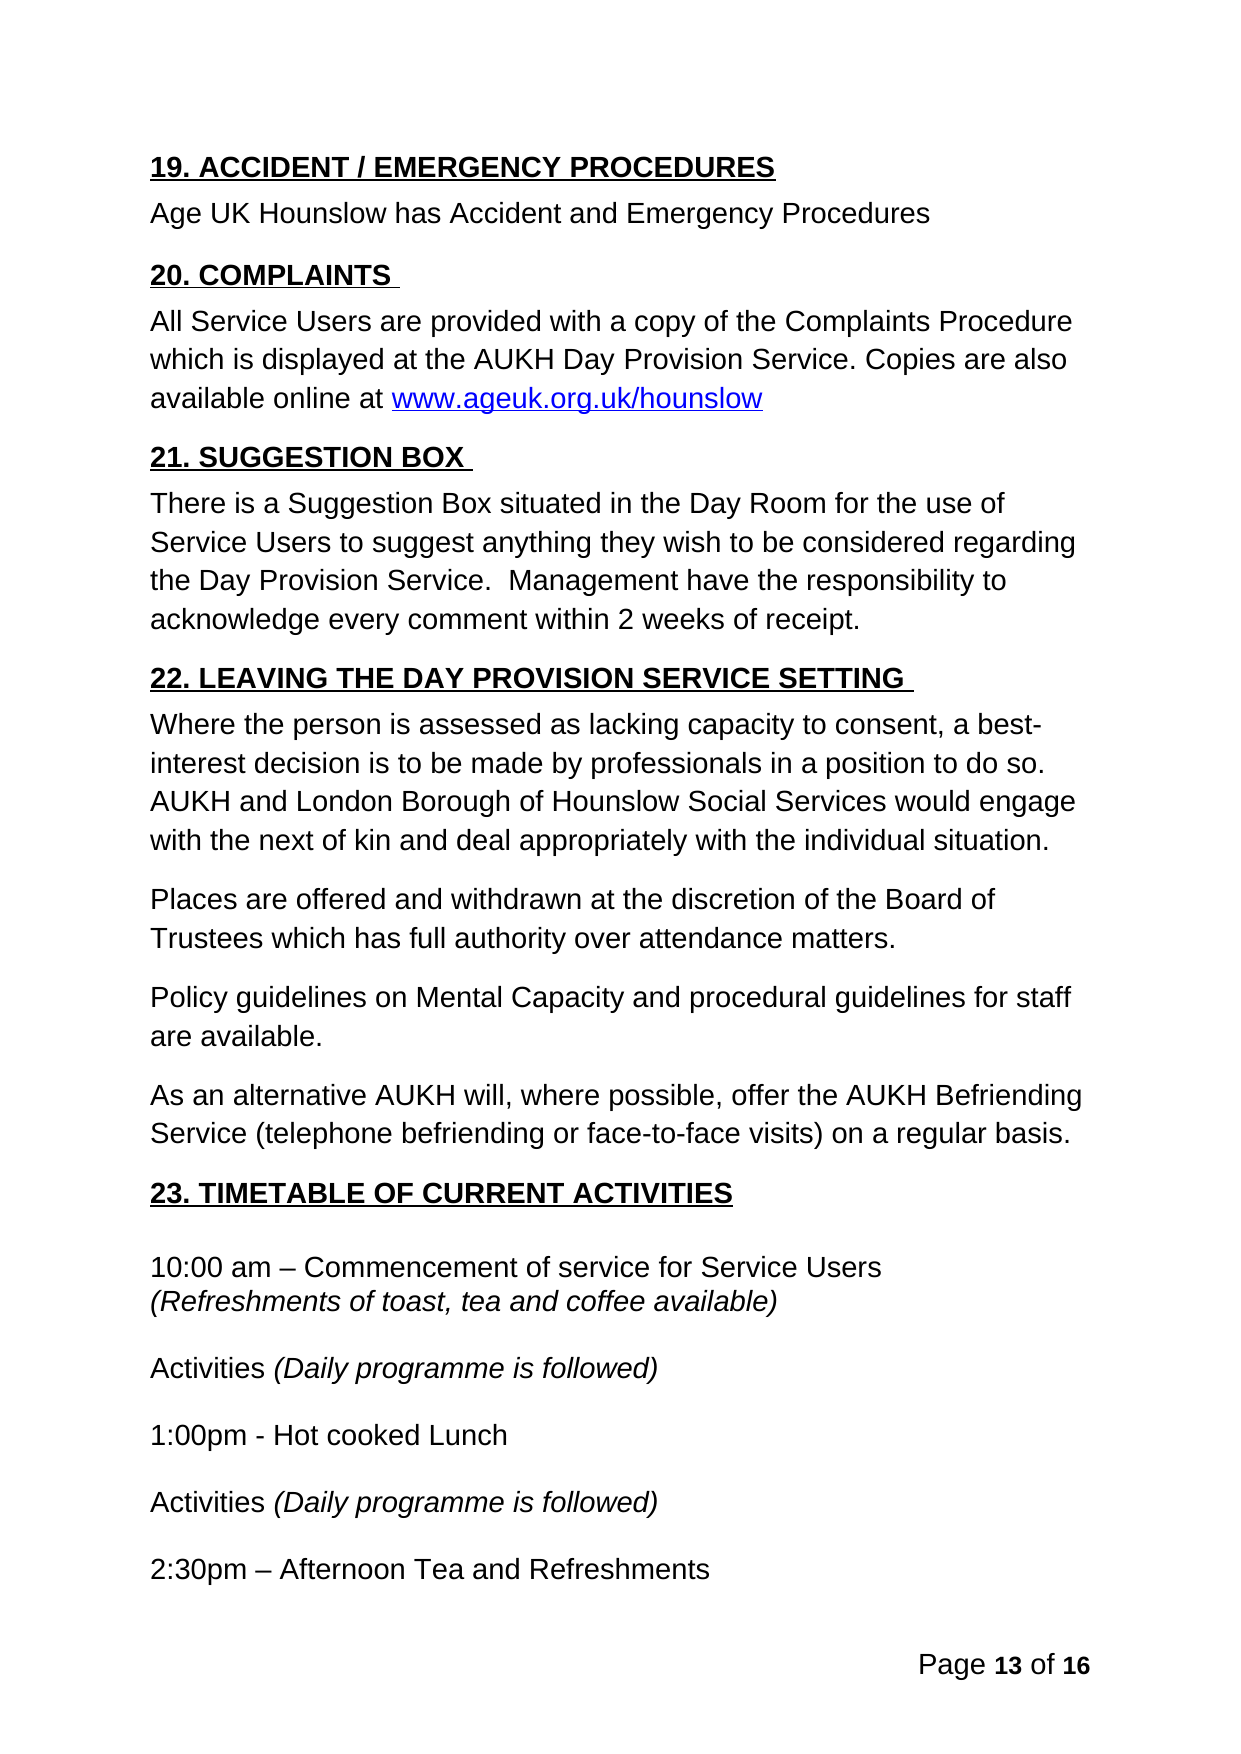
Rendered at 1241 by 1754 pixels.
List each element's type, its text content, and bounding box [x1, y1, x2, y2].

text Where the person is assessed as lacking capacity to consent, a best-interest decision is to be made by professionals in a position to do so. AUKH and London Borough of Hounslow Social Services would engage with the next of kin and deal appropriately with the individual situation. [150, 707, 1090, 856]
text 2:30pm – Afternoon Tea and Refreshments [150, 1552, 1090, 1585]
text (Refreshments of toast, tea and coffee available) [150, 1283, 1090, 1317]
text 10:00 am – Commencement of service for Service Users [150, 1250, 1090, 1283]
text All Service Users are provided with a copy of the Complaints Procedure which is displayed at the AUKH Day Provision Service. Copies are also available online at www.ageuk.org.uk/hounslow [150, 304, 1090, 414]
subtitle 20. COMPLAINTS [150, 258, 1090, 291]
text As an alternative AUKH will, where possible, offer the AUKH Befriending Service (telephone befriending or face-to-face visits) on a regular basis. [150, 1078, 1090, 1150]
subtitle 21. SUGGESTION BOX [150, 440, 1090, 474]
text Places are offered and withdrawn at the discretion of the Board of Trustees which has full authority over attendance matters. [150, 882, 1090, 954]
subtitle 22. LEAVING THE DAY PROVISION SERVICE SETTING [150, 661, 1090, 695]
text 1:00pm - Hot cooked Lunch [150, 1418, 1090, 1451]
text Policy guidelines on Mental Capacity and procedural guidelines for staff are available. [150, 980, 1090, 1052]
subtitle 23. TIMETABLE OF CURRENT ACTIVITIES [150, 1176, 1090, 1209]
text Age UK Hounslow has Accident and Emergency Procedures [150, 196, 1090, 229]
subtitle 19. ACCIDENT / EMERGENCY PROCEDURES [150, 150, 1090, 183]
text There is a Suggestion Box situated in the Day Room for the use of Service Users to suggest anything they wish to be considered regarding the Day Provision Service. Management have the responsibility to acknowledge every comment within 2 weeks of receipt. [150, 486, 1090, 635]
text Activities (Daily programme is followed) [150, 1485, 1090, 1518]
text Activities (Daily programme is followed) [150, 1351, 1090, 1384]
